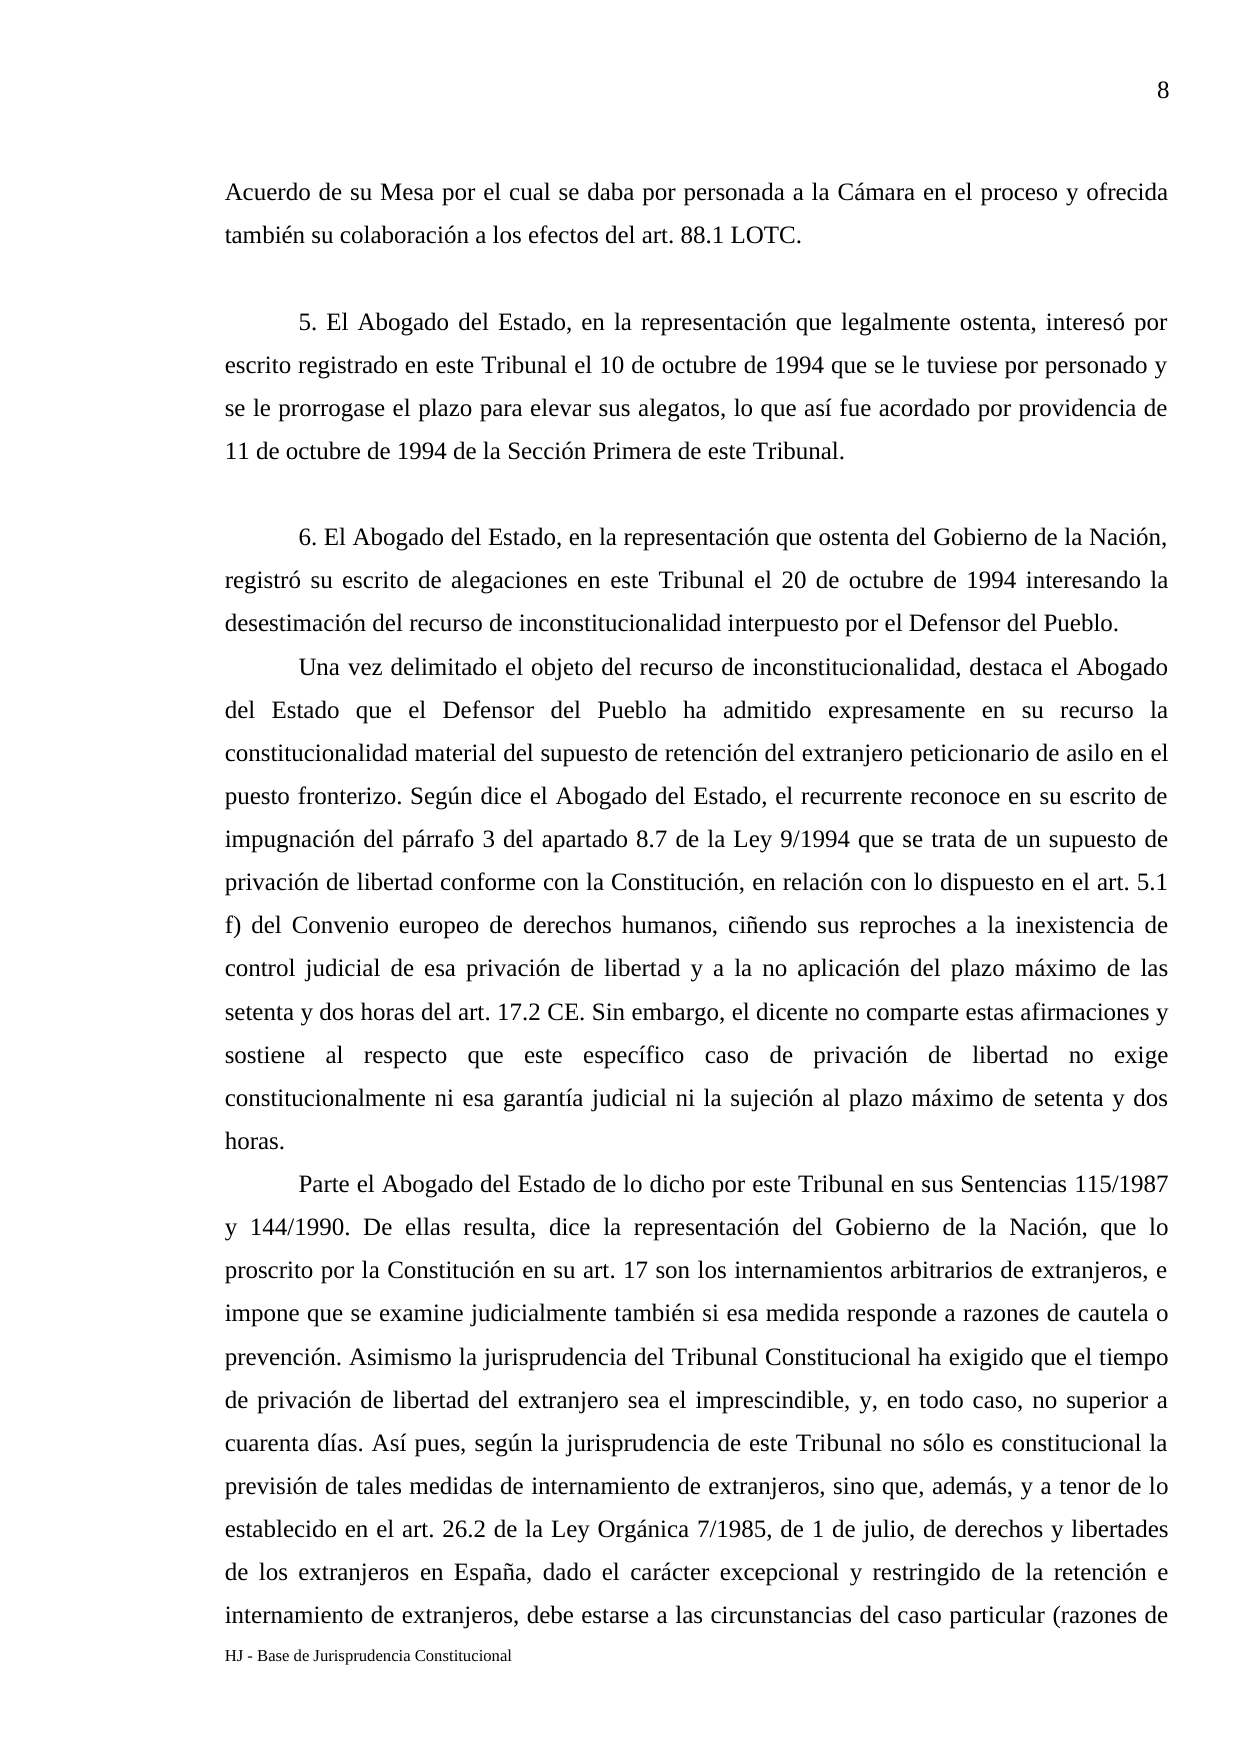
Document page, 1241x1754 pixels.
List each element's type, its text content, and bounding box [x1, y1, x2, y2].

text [224, 1169, 1169, 1629]
text Una vez delimitado el objeto del recurso de inconstitucionalidad, destaca el Abogado del Estado que el Defensor del Pueblo ha admitido expresamente en su recurso la constitucionalidad material del supuesto de retención del extranjero peticionario de asilo en el puesto fronterizo. Según dice el Abogado del Estado, el recurrente reconoce en su escrito de impugnación del párrafo 3 del apartado 8.7 de la Ley 9/1994 que se trata de un supuesto de privación de libertad conforme con la Constitución, en relación con lo dispuesto en el art. 5.1 f) del Convenio europeo de derechos humanos, ciñendo sus reproches a la inexistencia de control judicial de esa privación de libertad y a la no aplicación del plazo máximo de las setenta y dos horas del art. 17.2 CE. Sin embargo, el dicente no comparte estas afirmaciones y sostiene al respecto que este específico caso de privación de libertad no exige constitucionalmente ni esa garantía judicial ni la sujeción al plazo máximo de setenta y dos horas. [224, 652, 1169, 1155]
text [224, 177, 1169, 249]
text 6. El Abogado del Estado, en la representación que ostenta del Gobierno de la Nación, registró su escrito de alegaciones en este Tribunal el 20 de octubre de 1994 interesando la desestimación del recurso de inconstitucionalidad interpuesto por el Defensor del Pueblo. [224, 522, 1169, 637]
text 5. El Abogado del Estado, en la representación que legalmente ostenta, interesó por escrito registrado en este Tribunal el 10 de octubre de 1994 que se le tuviese por personado y se le prorrogase el plazo para elevar sus alegatos, lo que así fue acordado por providencia de 11 de octubre de 1994 de la Sección Primera de este Tribunal. [224, 307, 1169, 465]
